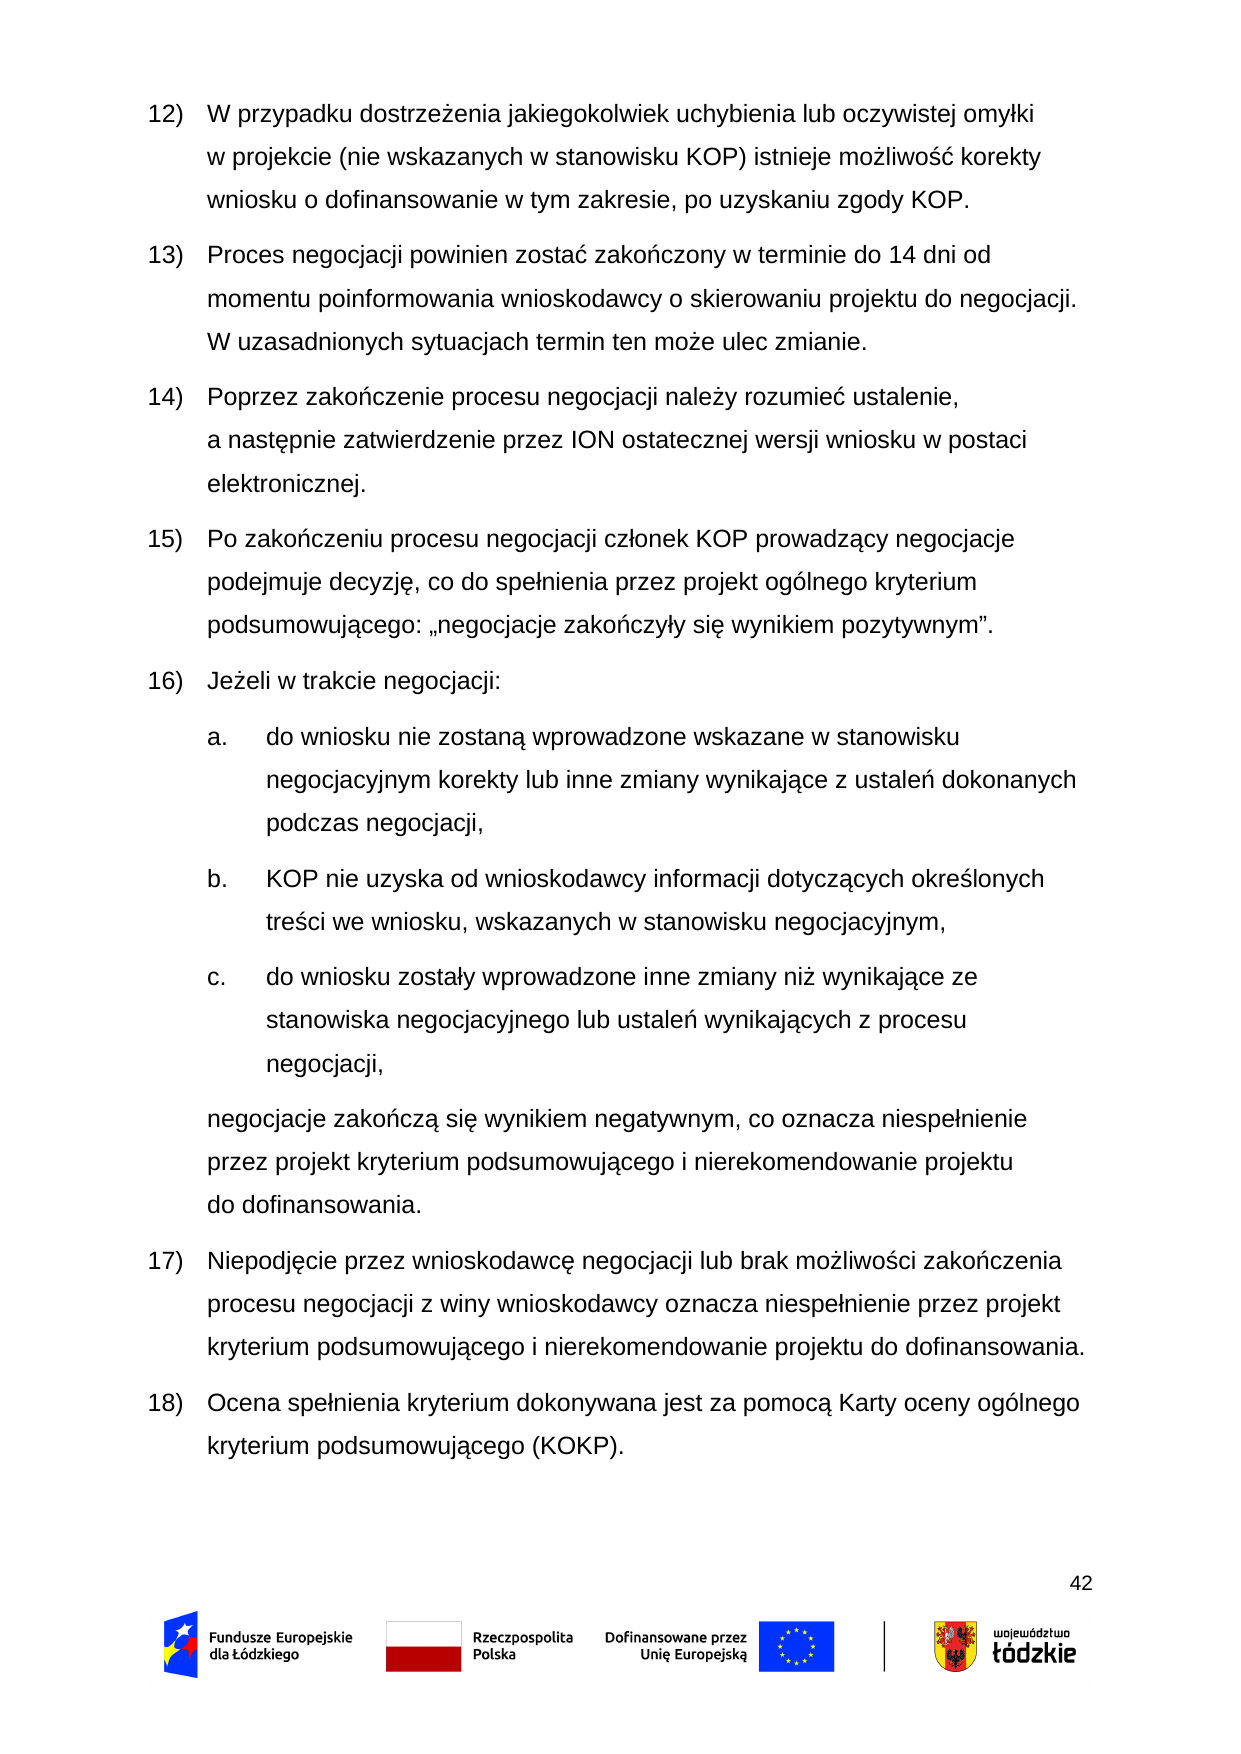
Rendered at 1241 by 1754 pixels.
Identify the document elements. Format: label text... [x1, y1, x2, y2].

list Proces negocjacji powinien zostać zakończony w terminie do 14 dni od momentu poinformowania wnioskodawcy o skierowaniu projektu do negocjacji. W uzasadnionych sytuacjach termin ten może ulec zmianie. [148, 241, 1092, 356]
list negocjacje zakończą się wynikiem negatywnym, co oznacza niespełnienie przez projekt kryterium podsumowującego i nierekomendowanie projektu do dofinansowania. [207, 1104, 1092, 1219]
list W przypadku dostrzeżenia jakiegokolwiek uchybienia lub oczywistej omyłki w projekcie (nie wskazanych w stanowisku KOP) istnieje możliwość korekty wniosku o dofinansowanie w tym zakresie, po uzyskaniu zgody KOP. [148, 99, 1092, 214]
list Po zakończeniu procesu negocjacji członek KOP prowadzący negocjacje podejmuje decyzję, co do spełnienia przez projekt ogólnego kryterium podsumowującego: „negocjacje zakończyły się wynikiem pozytywnym”. [147, 524, 1092, 639]
list Niepodjęcie przez wnioskodawcę negocjacji lub brak możliwości zakończenia procesu negocjacji z winy wnioskodawcy oznacza niespełnienie przez projekt kryterium podsumowującego i nierekomendowanie projektu do dofinansowania. [147, 1246, 1092, 1361]
list do wniosku nie zostaną wprowadzone wskazane w stanowisku negocjacyjnym korekty lub inne zmiany wynikające z ustaleń dokonanych podczas negocjacji, [207, 722, 1092, 837]
list Poprzez zakończenie procesu negocjacji należy rozumieć ustalenie, a następnie zatwierdzenie przez ION ostatecznej wersji wniosku w postaci elektronicznej. [147, 382, 1092, 497]
list Jeżeli w trakcie negocjacji: [147, 666, 1092, 695]
list KOP nie uzyska od wnioskodawcy informacji dotyczących określonych treści we wniosku, wskazanych w stanowisku negocjacyjnym, [207, 864, 1092, 936]
picture [147, 1594, 1093, 1695]
list Ocena spełnienia kryterium dokonywana jest za pomocą Karty oceny ogólnego kryterium podsumowującego (KOKP). [147, 1388, 1092, 1460]
list do wniosku zostały wprowadzone inne zmiany niż wynikające ze stanowiska negocjacyjnego lub ustaleń wynikających z procesu negocjacji, [207, 962, 1092, 1077]
